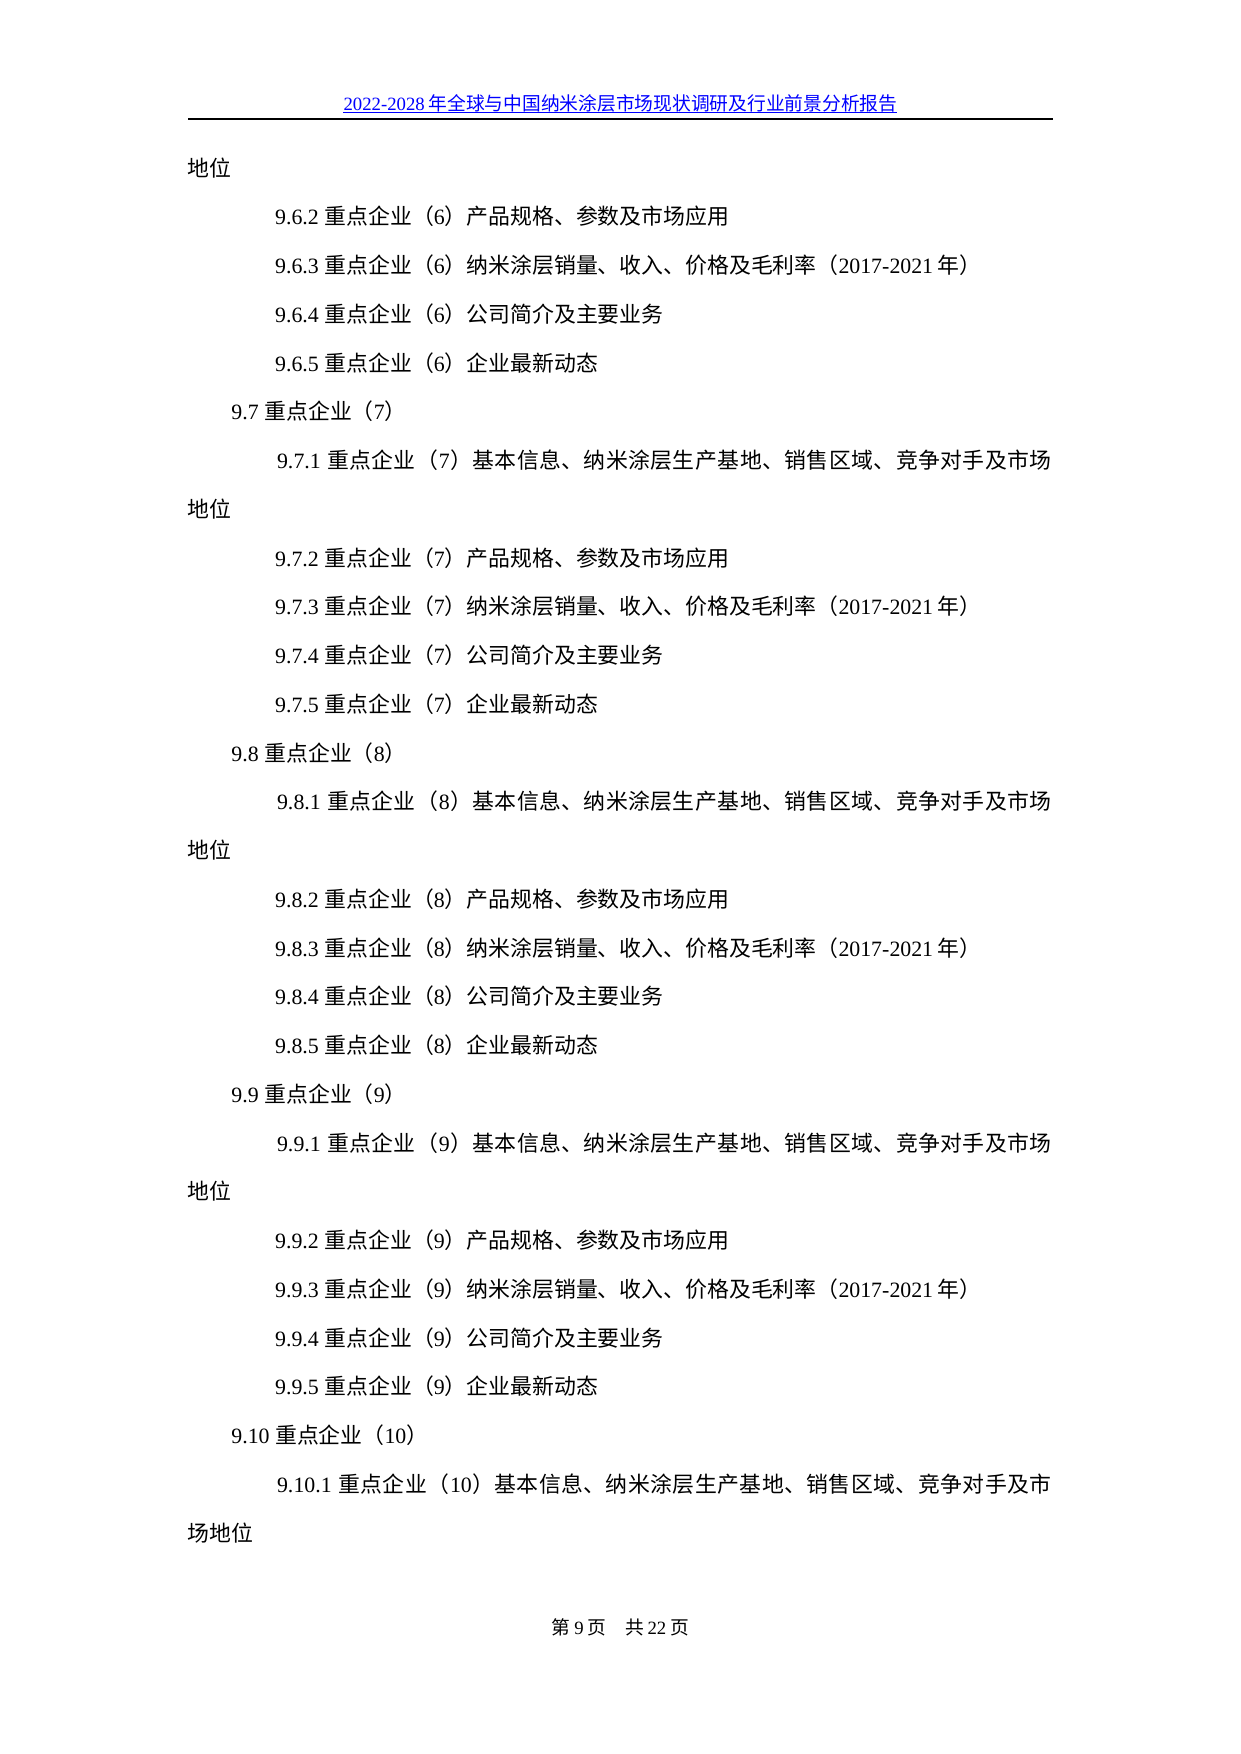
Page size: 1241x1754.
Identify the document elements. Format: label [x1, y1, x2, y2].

text [187, 150, 1053, 1548]
